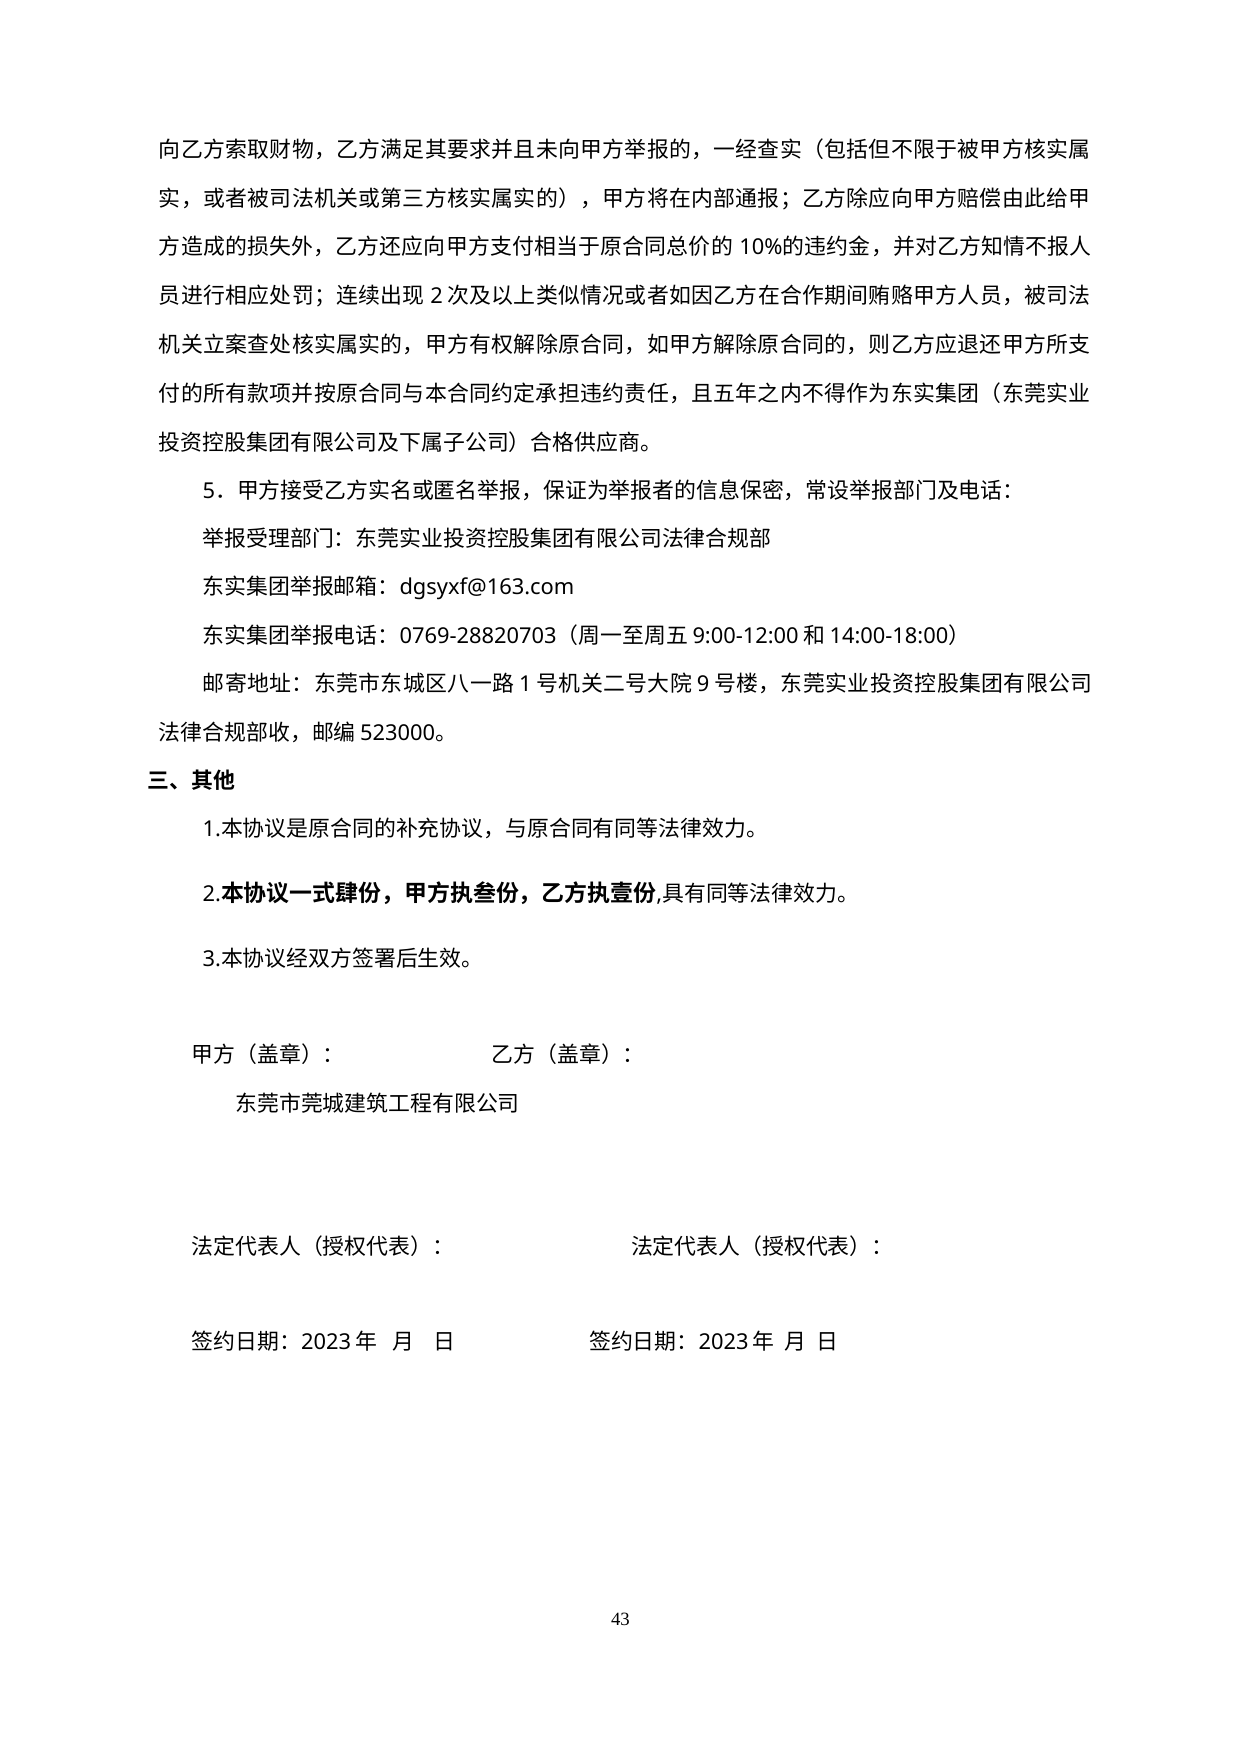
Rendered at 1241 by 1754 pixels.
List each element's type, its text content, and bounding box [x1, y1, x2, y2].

text 法定代表人（授权代表）： 法定代表人（授权代表）： [148, 1228, 1092, 1261]
text 邮寄地址：东莞市东城区八一路1号机关二号大院9号楼，东莞实业投资控股集团有限公司法律合规部收，邮编523000。 [159, 666, 1092, 747]
text 举报受理部门：东莞实业投资控股集团有限公司法律合规部 [159, 521, 1092, 553]
text 签约日期：2023年 月 日 签约日期：2023年 月 日 [148, 1324, 1092, 1356]
text 东实集团举报电话：0769-28820703（周一至周五9:00-12:00和14:00-18:00） [159, 617, 1092, 650]
text 甲方（盖章）： 乙方（盖章）： [148, 1037, 1092, 1069]
text 1.本协议是原合同的补充协议，与原合同有同等法律效力。 [159, 811, 1092, 844]
text 5．甲方接受乙方实名或匿名举报，保证为举报者的信息保密，常设举报部门及电话： [159, 472, 1092, 505]
list 三、其他 [148, 763, 1092, 795]
text 东实集团举报邮箱：dgsyxf@163.com [159, 569, 1092, 602]
text 3.本协议经双方签署后生效。 [159, 941, 1092, 973]
text 2.本协议一式肆份，甲方执叁份，乙方执壹份,具有同等法律效力。 [159, 859, 1092, 924]
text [159, 132, 1092, 457]
text 东莞市莞城建筑工程有限公司 [148, 1085, 1092, 1118]
